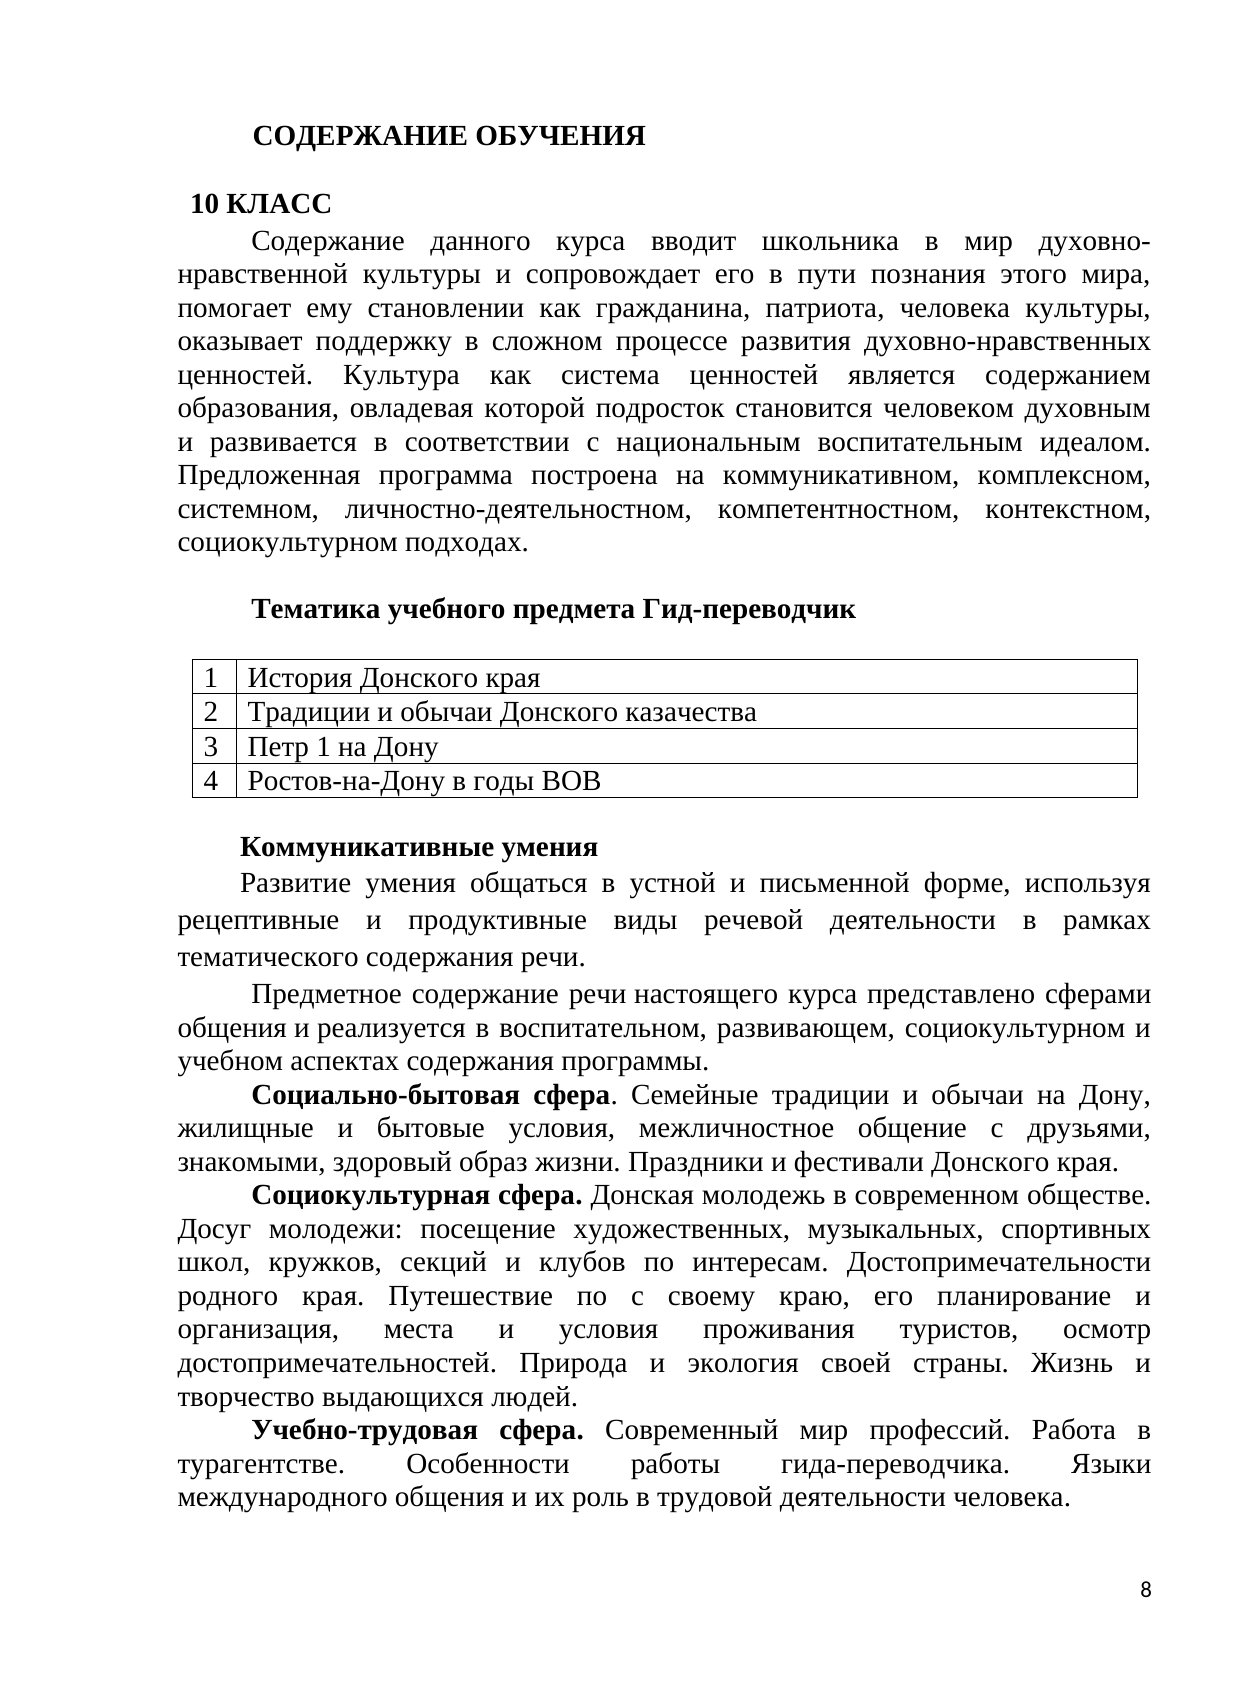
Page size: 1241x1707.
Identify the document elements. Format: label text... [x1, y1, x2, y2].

table_cell 2 [193, 694, 236, 728]
table_header История Донского края [237, 660, 1137, 693]
text Предметное содержание речи настоящего курса представлено сферами общения и реализуется в воспитательном, развивающем, социокультурном и учебном аспектах содержания программы. [177, 976, 1152, 1077]
text Развитие умения общаться в устной и письменной форме, используя рецептивные и продуктивные виды речевой деятельности в рамках тематического содержания речи. [177, 866, 1152, 973]
table_header 1 [193, 660, 236, 693]
text 10 КЛАСС [190, 186, 1152, 219]
text Коммуникативные умения [177, 829, 1152, 862]
text Учебно-трудовая сфера. Современный мир профессий. Работа в турагентстве. Особенности работы гида-переводчика. Языки международного общения и их роль в трудовой деятельности человека. [177, 1412, 1152, 1513]
table_cell Петр 1 на Дону [237, 729, 1137, 762]
text Содержание данного курса вводит школьника в мир духовно-нравственной культуры и сопровождает его в пути познания этого мира, помогает ему становлении как гражданина, патриота, человека культуры, оказывает поддержку в сложном процессе развития духовно-нравственных ценностей. Культура как система ценностей является содержанием образования, овладевая которой подросток становится человеком духовным и развивается в соответствии с национальным воспитательным идеалом. Предложенная программа построена на коммуникативном, комплексном, системном, личностно-деятельностном, компетентностном, контекстном, социокультурном подходах. [177, 223, 1152, 558]
table_cell 3 [193, 729, 236, 762]
table_cell Традиции и обычаи Донского казачества [237, 694, 1137, 728]
table_cell 4 [193, 764, 236, 797]
text Социокультурная сфера. Донская молодежь в современном обществе. Досуг молодежи: посещение художественных, музыкальных, спортивных школ, кружков, секций и клубов по интересам. Достопримечательности родного края. Путешествие по с своему краю, его планирование и организация, места и условия проживания туристов, осмотр достопримечательностей. Природа и экология своей страны. Жизнь и творчество выдающихся людей. [177, 1177, 1152, 1412]
text СОДЕРЖАНИЕ ОБУЧЕНИЯ [190, 118, 1152, 152]
text Социально-бытовая сфера. Семейные традиции и обычаи на Дону, жилищные и бытовые условия, межличностное общение с друзьями, знакомыми, здоровый образ жизни. Праздники и фестивали Донского края. [177, 1077, 1152, 1177]
text Тематика учебного предмета Гид-переводчик [177, 592, 1152, 625]
table_cell Ростов-на-Дону в годы ВОВ [237, 764, 1137, 797]
